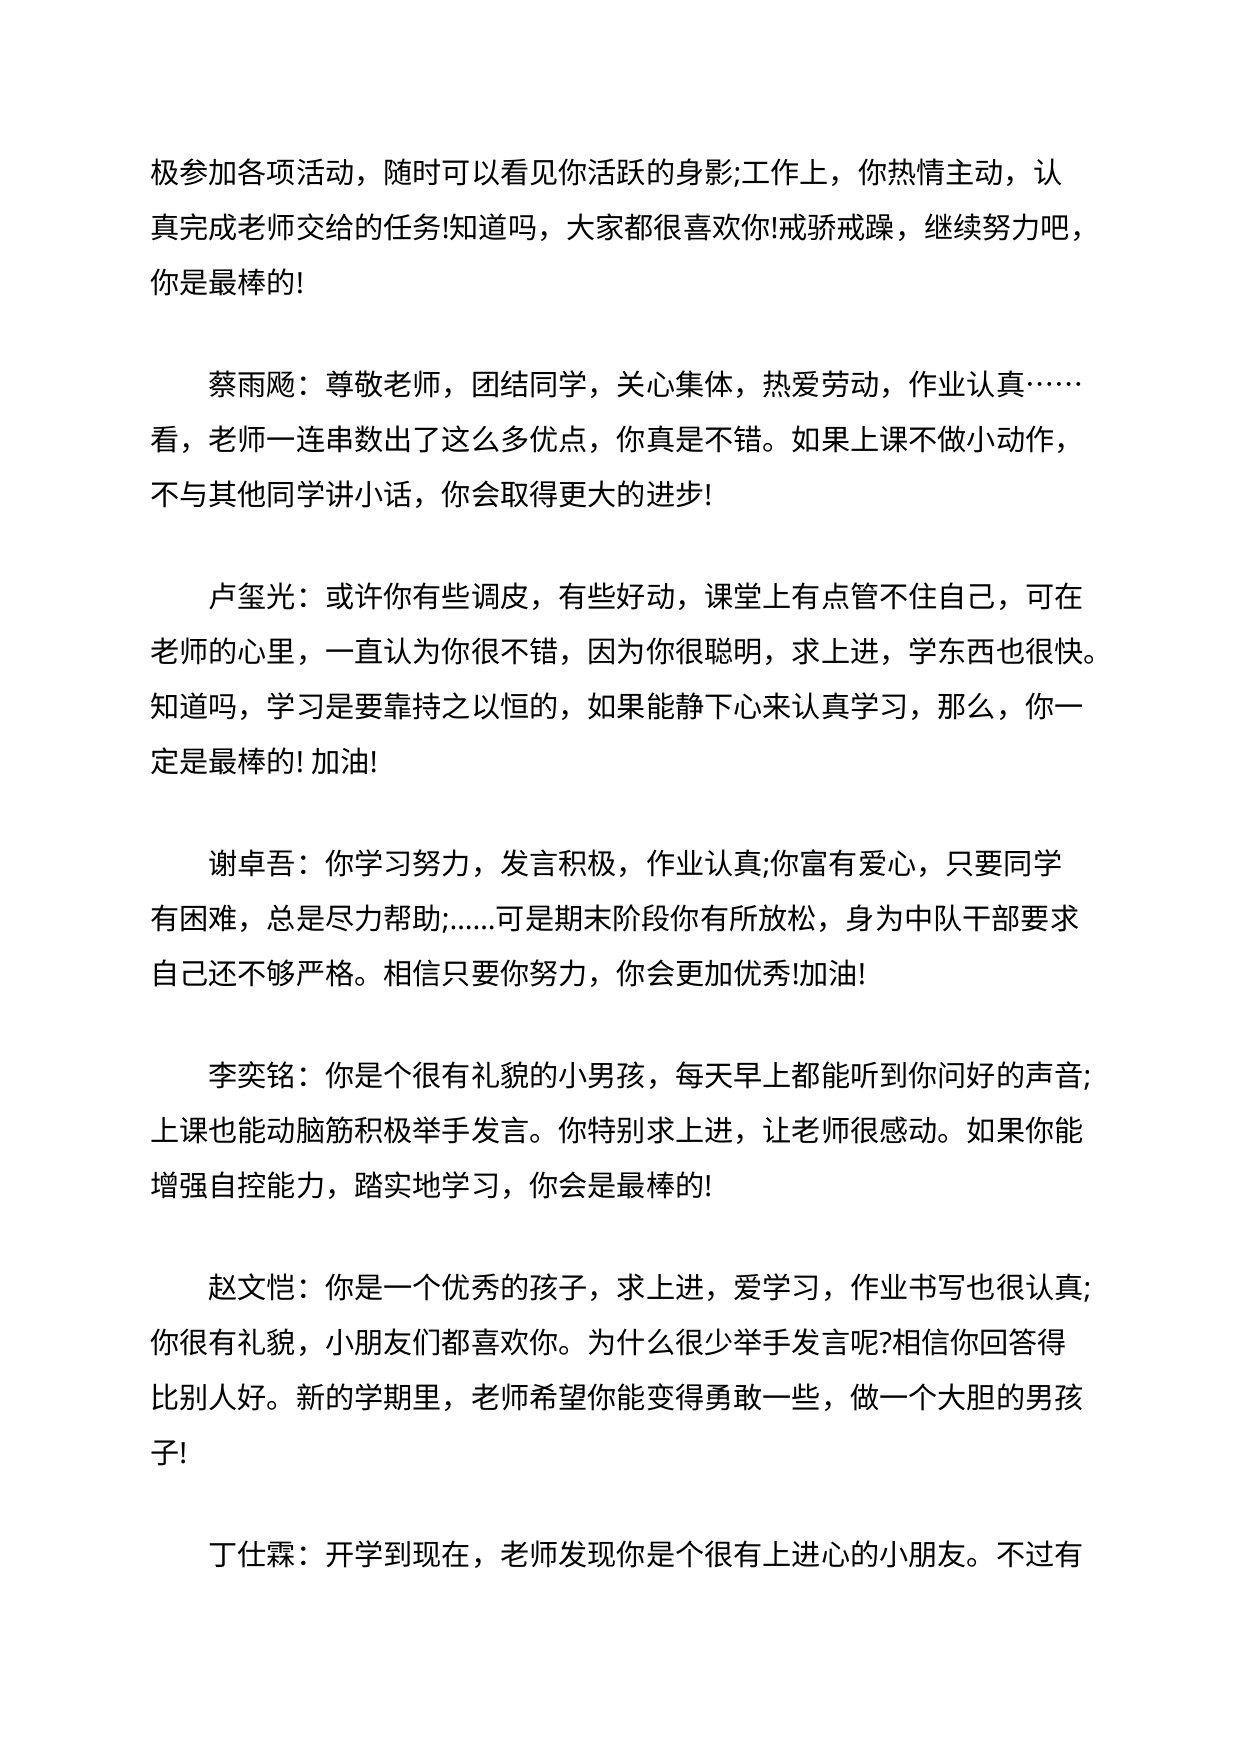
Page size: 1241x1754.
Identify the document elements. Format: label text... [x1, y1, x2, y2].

text 谢卓吾：你学习努力，发言积极，作业认真;你富有爱心，只要同学有困难，总是尽力帮助;……可是期末阶段你有所放松，身为中队干部要求自己还不够严格。相信只要你努力，你会更加优秀!加油! [150, 840, 1090, 993]
text 赵文恺：你是一个优秀的孩子，求上进，爱学习，作业书写也很认真;你很有礼貌，小朋友们都喜欢你。为什么很少举手发言呢?相信你回答得比别人好。新的学期里，老师希望你能变得勇敢一些，做一个大胆的男孩子! [150, 1264, 1090, 1472]
text 蔡雨飏：尊敬老师，团结同学，关心集体，热爱劳动，作业认真……看，老师一连串数出了这么多优点，你真是不错。如果上课不做小动作，不与其他同学讲小话，你会取得更大的进步! [150, 362, 1090, 514]
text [150, 1531, 1090, 1573]
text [150, 150, 1090, 302]
text 卢玺光：或许你有些调皮，有些好动，课堂上有点管不住自己，可在老师的心里，一直认为你很不错，因为你很聪明，求上进，学东西也很快。知道吗，学习是要靠持之以恒的，如果能静下心来认真学习，那么，你一定是最棒的! 加油! [150, 574, 1090, 781]
text 李奕铭：你是个很有礼貌的小男孩，每天早上都能听到你问好的声音;上课也能动脑筋积极举手发言。你特别求上进，让老师很感动。如果你能增强自控能力，踏实地学习，你会是最棒的! [150, 1052, 1090, 1205]
